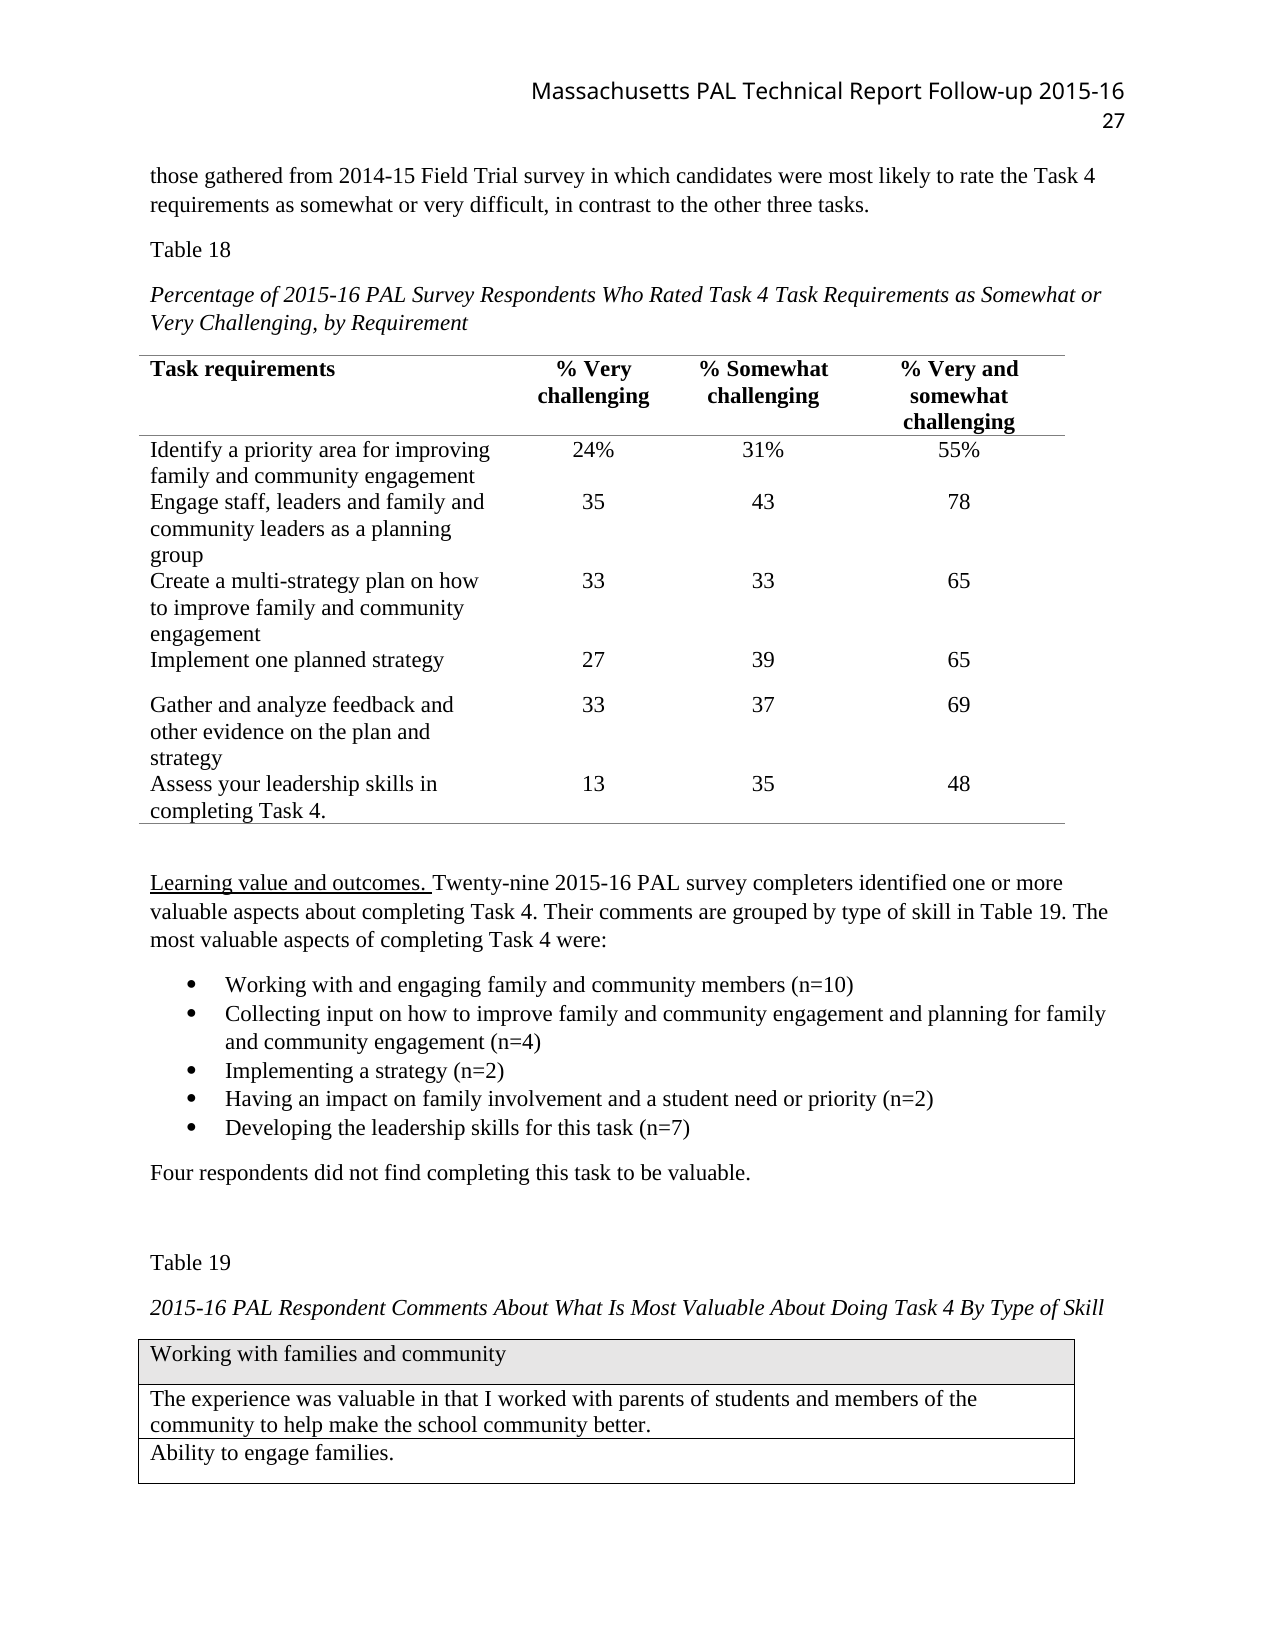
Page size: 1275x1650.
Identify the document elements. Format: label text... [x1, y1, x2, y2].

text Percentage of 2015-16 PAL Survey Respondents Who Rated Task 4 Task Requirements as Somewhat or Very Challenging, by Requirement [150, 281, 1125, 336]
table_header Working with families and community [139, 1340, 1074, 1384]
table_cell 27 [513, 646, 673, 691]
table_cell 78 [853, 488, 1065, 567]
table_cell 24% [513, 436, 673, 488]
table_cell 33 [674, 568, 853, 646]
text Learning value and outcomes. Twenty-nine 2015-16 PAL survey completers identified one or more valuable aspects about completing Task 4. Their comments are grouped by type of skill in Table 19. The most valuable aspects of completing Task 4 were: [150, 869, 1125, 953]
table_cell Create a multi-strategy plan on how to improve family and community engagement [139, 568, 513, 646]
table_cell 39 [674, 646, 853, 691]
table_header % Very and somewhat challenging [853, 356, 1065, 434]
list Collecting input on how to improve family and community engagement and planning for family and community engagement (n=4) [187, 1000, 1125, 1054]
text 2015-16 PAL Respondent Comments About What Is Most Valuable About Doing Task 4 By Type of Skill [150, 1294, 1125, 1320]
table_cell Implement one planned strategy [139, 646, 513, 691]
table_cell Ability to engage families. [139, 1439, 1074, 1483]
table_cell 55% [853, 436, 1065, 488]
text Four respondents did not find completing this task to be valuable. [150, 1159, 1125, 1185]
table_cell 31% [674, 436, 853, 488]
table_header % Somewhat challenging [674, 356, 853, 434]
table_cell 43 [674, 488, 853, 567]
list Developing the leadership skills for this task (n=7) [187, 1113, 1125, 1140]
table_cell 65 [853, 568, 1065, 646]
table_cell Identify a priority area for improving family and community engagement [139, 436, 513, 488]
table_cell 13 [513, 771, 673, 823]
table_cell 48 [853, 771, 1065, 823]
table_cell Engage staff, leaders and family and community leaders as a planning group [139, 488, 513, 567]
table_cell Gather and analyze feedback and other evidence on the plan and strategy [139, 691, 513, 771]
table_cell Assess your leadership skills in completing Task 4. [139, 771, 513, 823]
table_header % Very challenging [513, 356, 673, 434]
table_cell 37 [674, 691, 853, 771]
table_cell 33 [513, 691, 673, 771]
table_cell 35 [674, 771, 853, 823]
table_cell The experience was valuable in that I worked with parents of students and members of the community to help make the school community better. [139, 1385, 1074, 1438]
list Implementing a strategy (n=2) [187, 1057, 1125, 1083]
table_header Task requirements [139, 356, 513, 434]
table_cell 33 [513, 568, 673, 646]
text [150, 162, 1125, 217]
table_cell 35 [513, 488, 673, 567]
list Having an impact on family involvement and a student need or priority (n=2) [187, 1085, 1125, 1111]
list Working with and engaging family and community members (n=10) [187, 971, 1125, 998]
text Table 18 [150, 236, 1125, 262]
table_cell 69 [853, 691, 1065, 771]
text Table 19 [150, 1249, 1125, 1275]
table_cell 65 [853, 646, 1065, 691]
